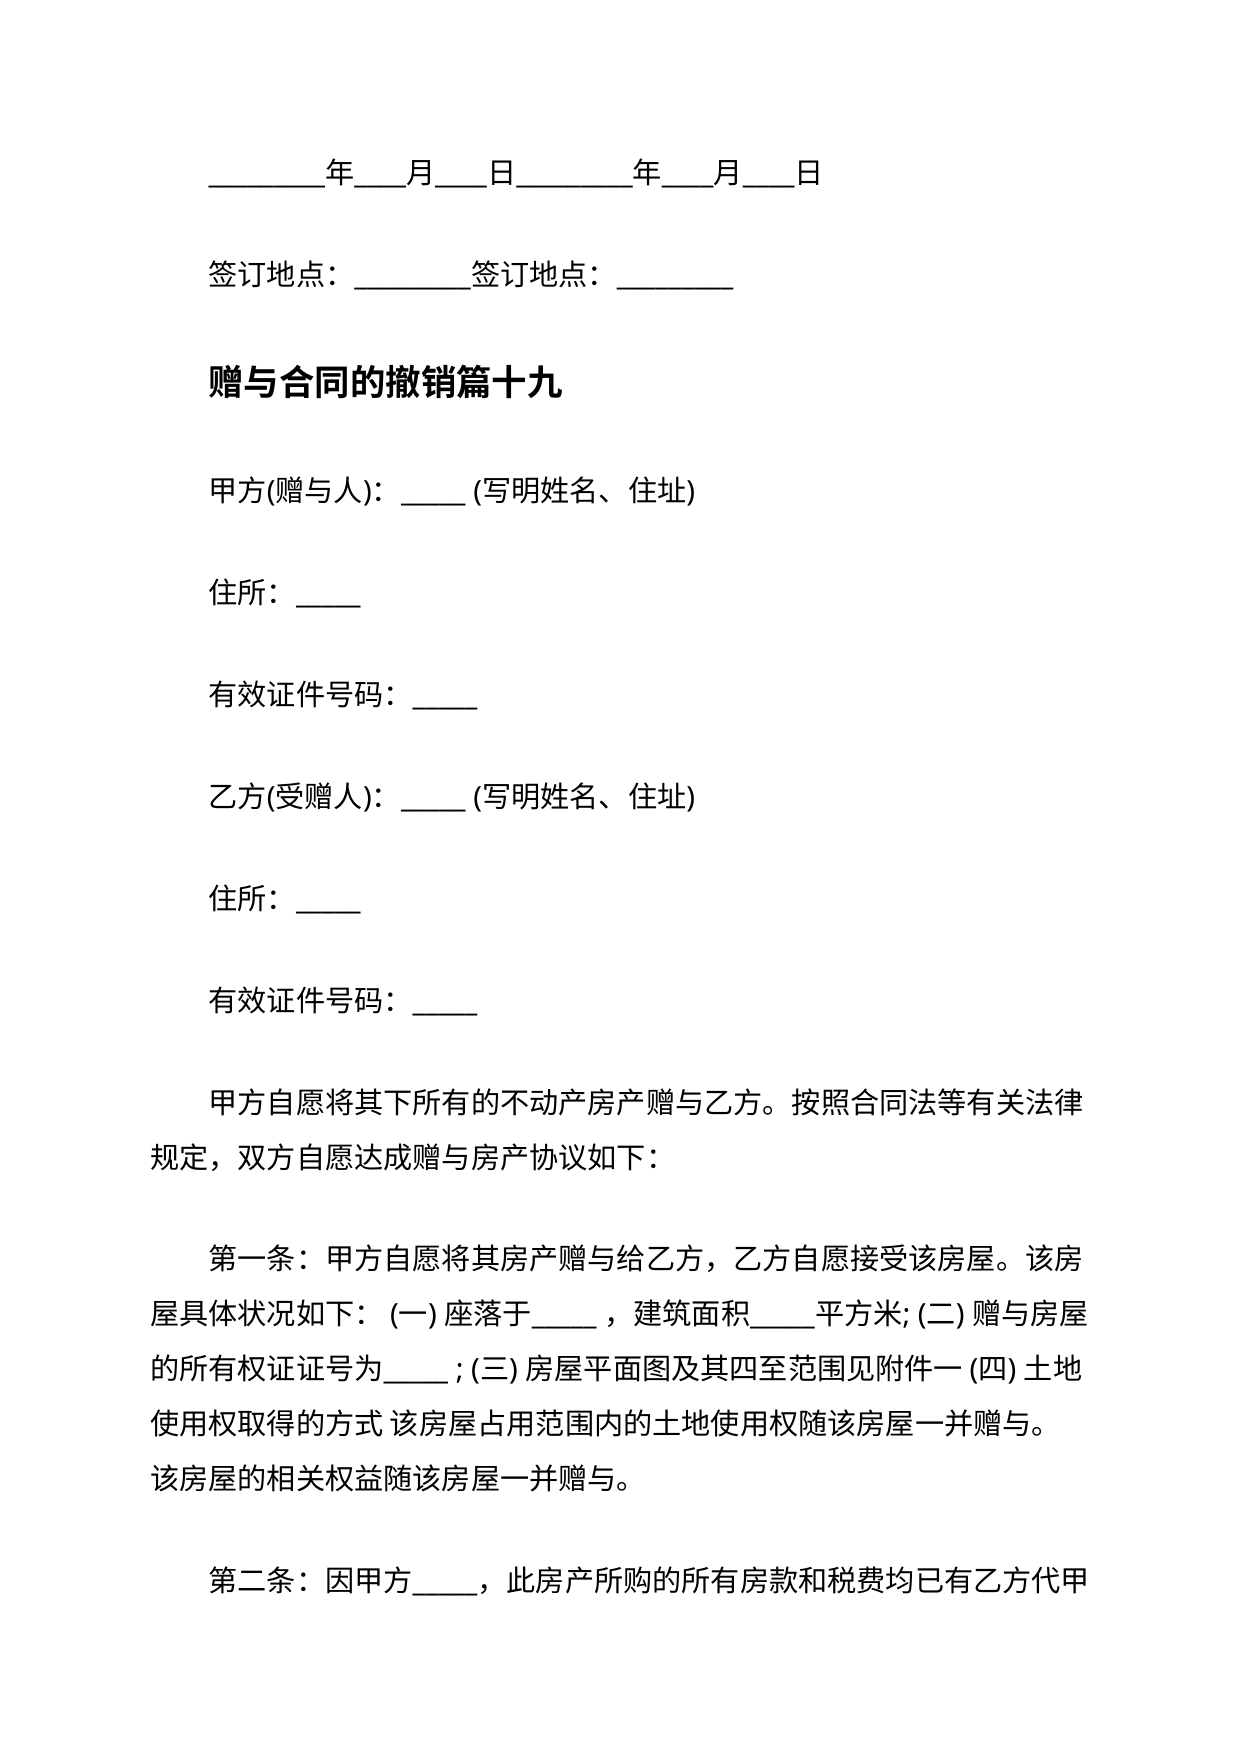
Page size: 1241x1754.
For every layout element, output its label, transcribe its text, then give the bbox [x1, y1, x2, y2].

text 甲方(赠与人)：_____ (写明姓名、住址) [150, 467, 1090, 510]
text 有效证件号码：_____ [150, 671, 1090, 714]
text _________年____月____日_________年____月____日 [150, 150, 1090, 192]
text 住所：_____ [150, 569, 1090, 612]
text 住所：_____ [150, 875, 1090, 918]
text 签订地点：_________签订地点：_________ [150, 252, 1090, 294]
text 有效证件号码：_____ [150, 977, 1090, 1020]
text 乙方(受赠人)：_____ (写明姓名、住址) [150, 773, 1090, 816]
text 赠与合同的撤销篇十九 [150, 354, 1090, 405]
text 第一条：甲方自愿将其房产赠与给乙方，乙方自愿接受该房屋。该房屋具体状况如下： (一) 座落于_____ ，建筑面积_____平方米; (二) 赠与房屋的所有权证证号为_____ ; (三) 房屋平面图及其四至范围见附件一 (四) 土地使用权取得的方式 该房屋占用范围内的土地使用权随该房屋一并赠与。 该房屋的相关权益随该房屋一并赠与。 [150, 1236, 1090, 1498]
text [150, 1557, 1090, 1600]
text 甲方自愿将其下所有的不动产房产赠与乙方。按照合同法等有关法律规定，双方自愿达成赠与房产协议如下： [150, 1079, 1090, 1176]
